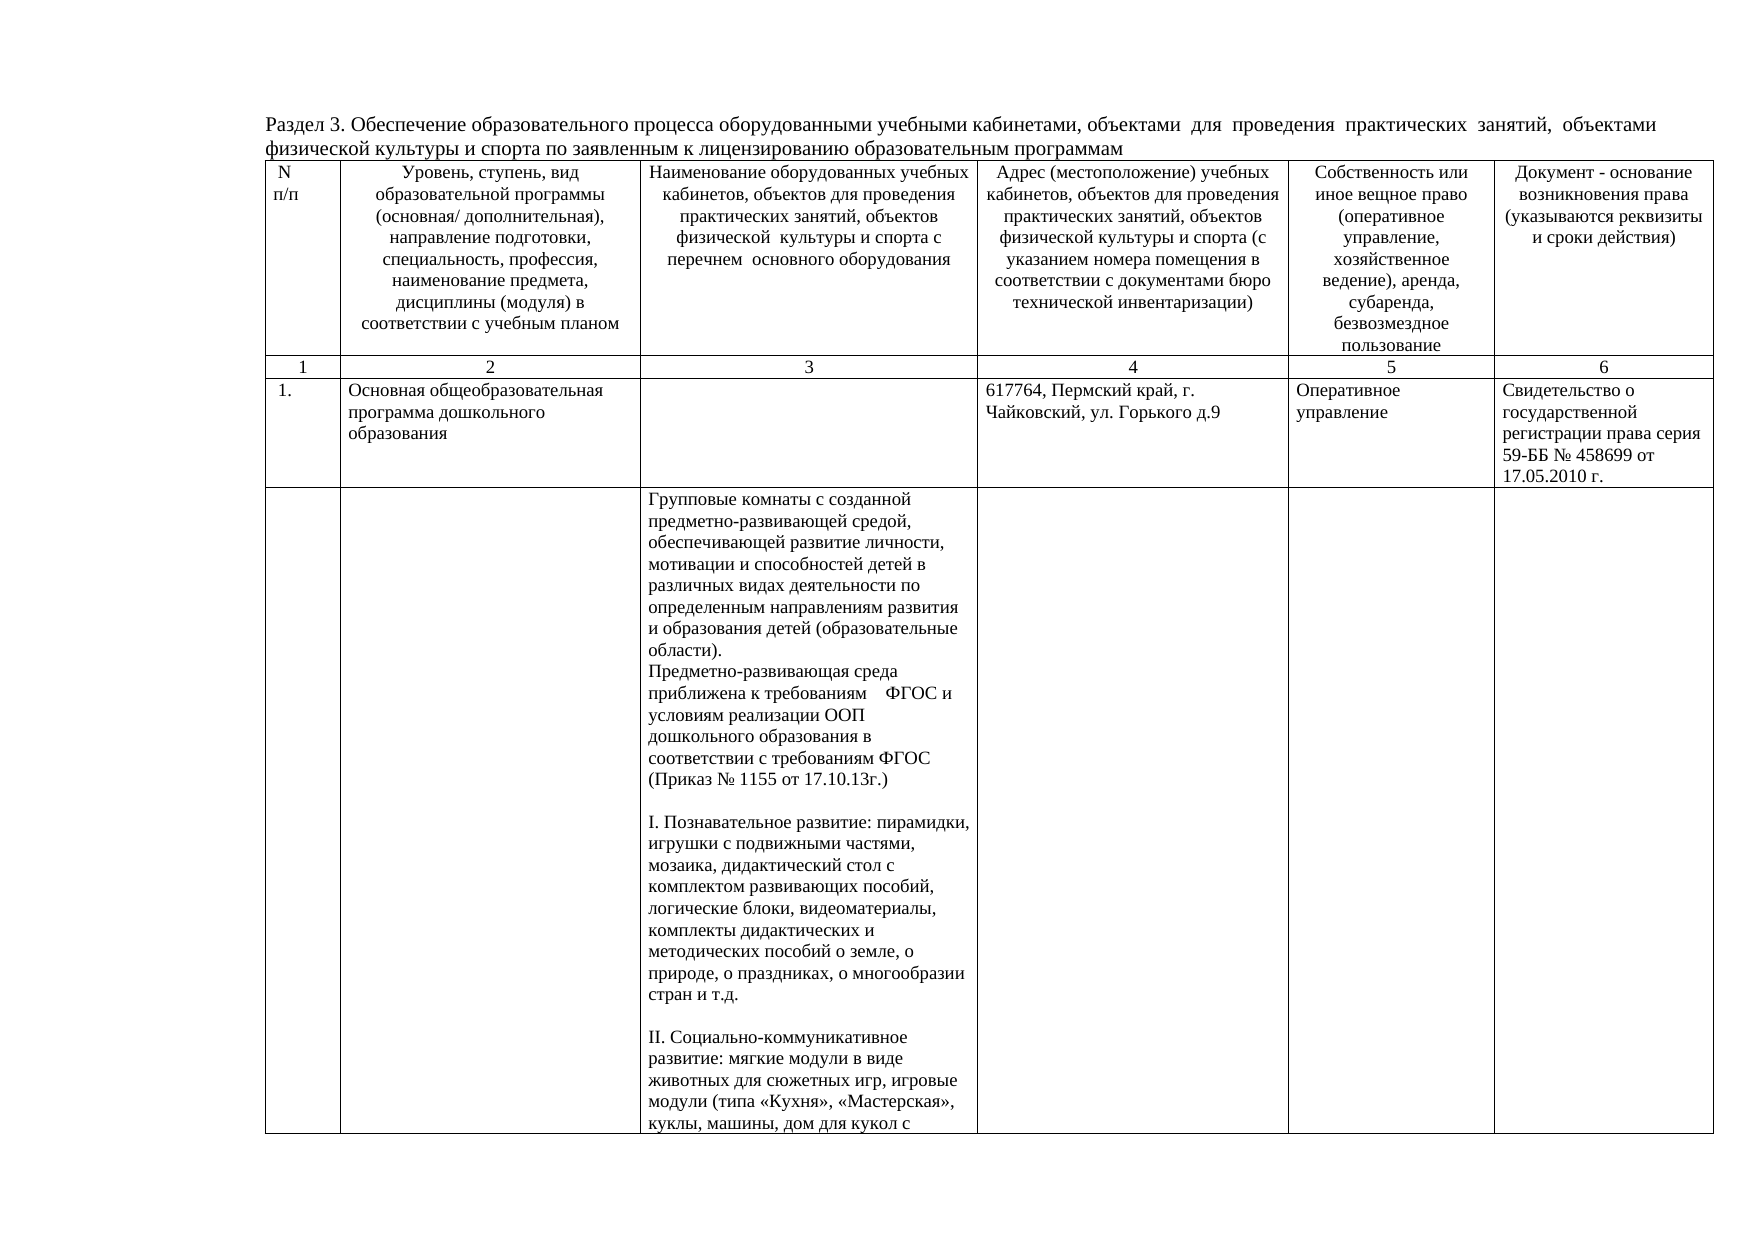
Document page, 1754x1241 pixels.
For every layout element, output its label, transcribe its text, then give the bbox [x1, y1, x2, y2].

table_cell [266, 488, 340, 1133]
table_cell [341, 488, 640, 1133]
table_header Адрес (местоположение) учебных кабинетов, объектов для проведения практических занятий, объектов физической культуры и спорта (с указанием номера помещения в соответствии с документами бюро технической инвентаризации) [978, 161, 1288, 355]
table_cell 3 [641, 356, 977, 378]
table_cell 6 [1495, 356, 1713, 378]
table_cell 2 [341, 356, 640, 378]
table_cell 4 [978, 356, 1288, 378]
table_cell 1 [266, 356, 340, 378]
table_header Наименование оборудованных учебных кабинетов, объектов для проведения практических занятий, объектов физической культуры и спорта с перечнем основного оборудования [641, 161, 977, 355]
table_header Уровень, ступень, вид образовательной программы (основная/ дополнительная), направление подготовки, специальность, профессия, наименование предмета, дисциплины (модуля) в соответствии с учебным планом [341, 161, 640, 355]
table_cell [1495, 488, 1713, 1133]
table_cell [641, 379, 977, 487]
table_cell [978, 488, 1288, 1133]
table_header N п/п [266, 161, 340, 355]
table_cell [1289, 488, 1494, 1133]
table_cell Основная общеобразовательная программа дошкольного образования [341, 379, 640, 487]
text Раздел 3. Обеспечение образовательного процесса оборудованными учебными кабинетами, объектами для проведения практических занятий, объектами физической культуры и спорта по заявленным к лицензированию образовательным программам [265, 112, 1698, 160]
table_cell 617764, Пермский край, г. Чайковский, ул. Горького д.9 [978, 379, 1288, 487]
table_header Собственность или иное вещное право (оперативное управление, хозяйственное ведение), аренда, субаренда, безвозмездное пользование [1289, 161, 1494, 355]
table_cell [641, 488, 977, 1133]
table_cell Свидетельство о государственной регистрации права серия 59-ББ № 458699 от 17.05.2010 г. [1495, 379, 1713, 487]
table_cell 1. [266, 379, 340, 487]
table_header Документ - основание возникновения права (указываются реквизиты и сроки действия) [1495, 161, 1713, 355]
table_cell Оперативное управление [1289, 379, 1494, 487]
table_cell 5 [1289, 356, 1494, 378]
